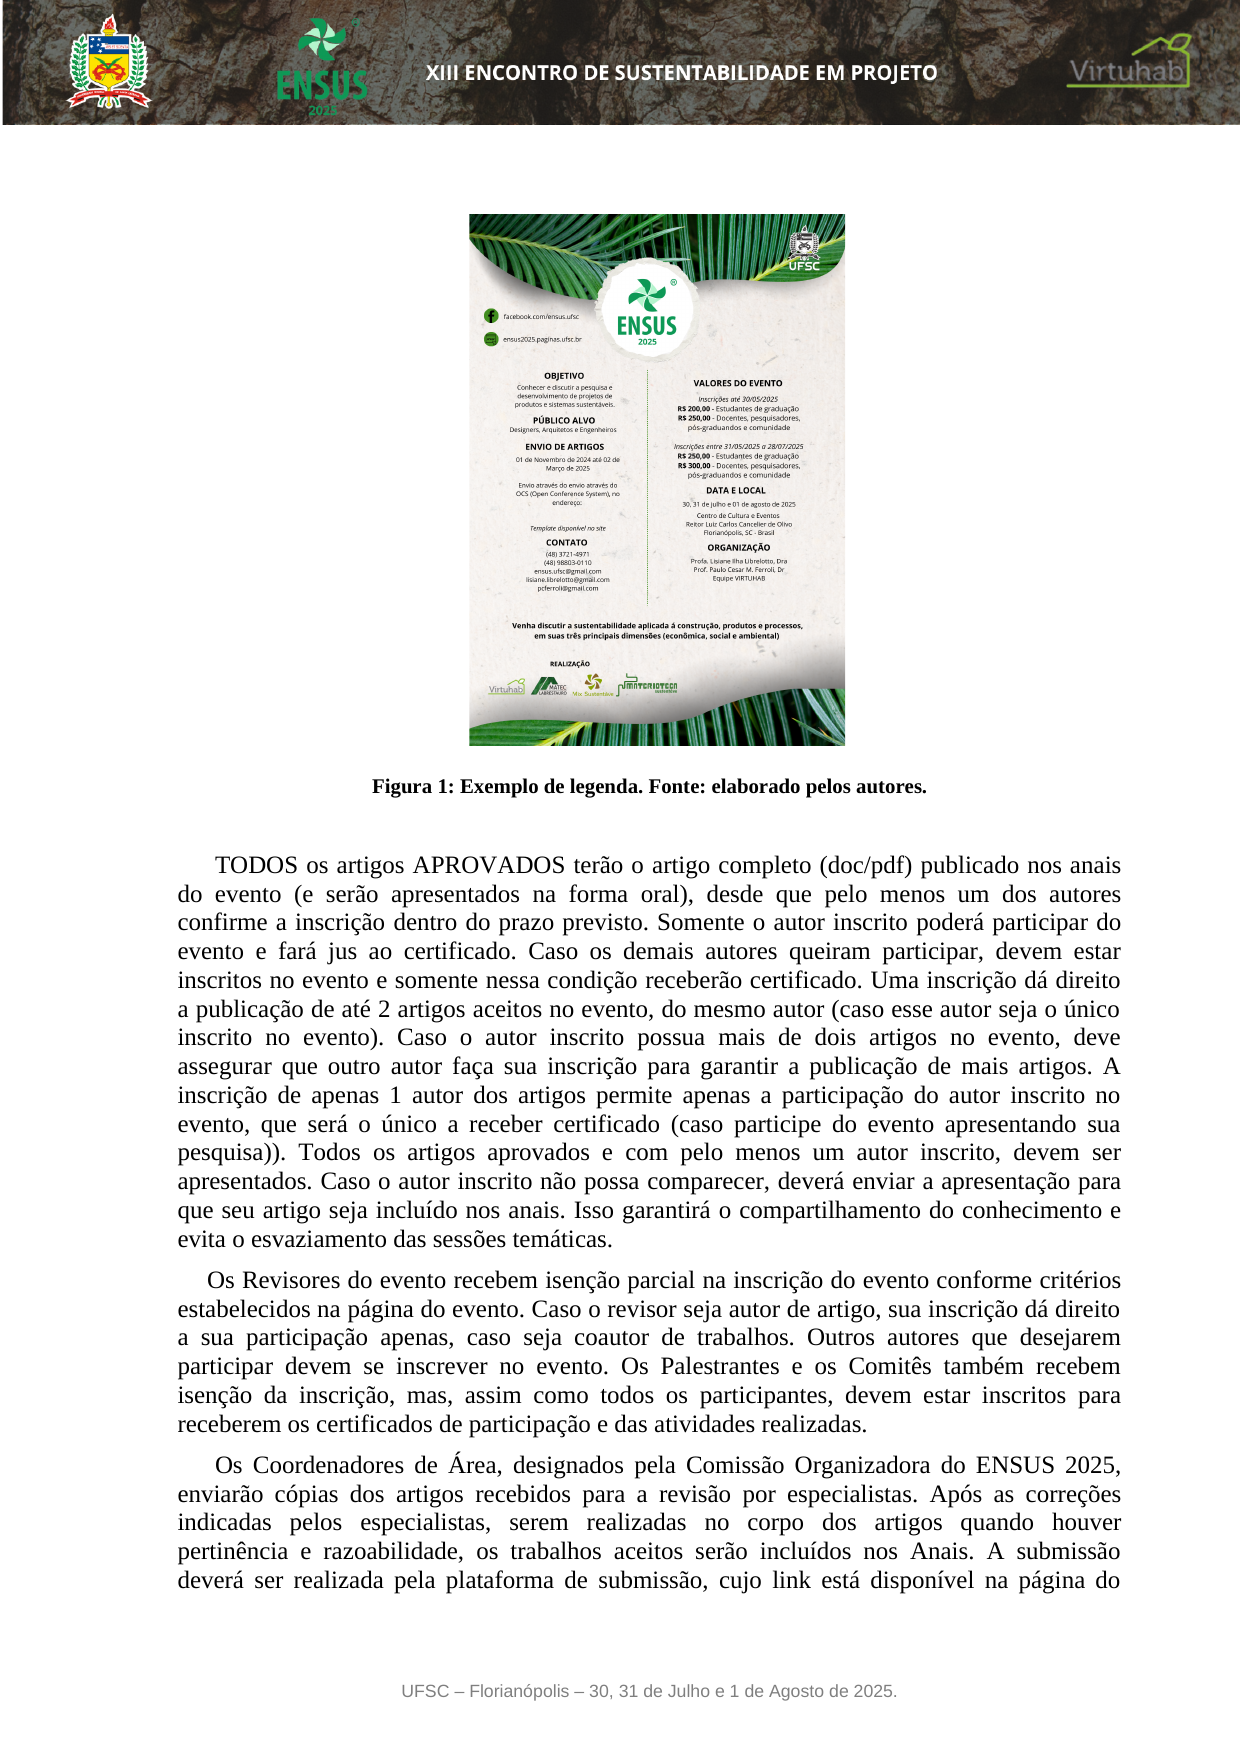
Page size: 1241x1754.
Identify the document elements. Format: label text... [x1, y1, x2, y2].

picture [2, 0, 1240, 125]
text Os Revisores do evento recebem isenção parcial na inscrição do evento conforme critérios estabelecidos na página do evento. Caso o revisor seja autor de artigo, sua inscrição dá direito a sua participação apenas, caso seja coautor de trabalhos. Outros autores que desejarem participar devem se inscrever no evento. Os Palestrantes e os Comitês também recebem isenção da inscrição, mas, assim como todos os participantes, devem estar inscritos para receberem os certificados de participação e das atividades realizadas. [177, 1265, 1122, 1437]
picture [469, 214, 846, 746]
text TODOS os artigos APROVADOS terão o artigo completo (doc/pdf) publicado nos anais do evento (e serão apresentados na forma oral), desde que pelo menos um dos autores confirme a inscrição dentro do prazo previsto. Somente o autor inscrito poderá participar do evento e fará jus ao certificado. Caso os demais autores queiram participar, devem estar inscritos no evento e somente nessa condição receberão certificado. Uma inscrição dá direito a publicação de até 2 artigos aceitos no evento, do mesmo autor (caso esse autor seja o único inscrito no evento). Caso o autor inscrito possua mais de dois artigos no evento, deve assegurar que outro autor faça sua inscrição para garantir a publicação de mais artigos. A inscrição de apenas 1 autor dos artigos permite apenas a participação do autor inscrito no evento, que será o único a receber certificado (caso participe do evento apresentando sua pesquisa)). Todos os artigos aprovados e com pelo menos um autor inscrito, devem ser apresentados. Caso o autor inscrito não possa comparecer, deverá enviar a apresentação para que seu artigo seja incluído nos anais. Isso garantirá o compartilhamento do conhecimento e evita o esvaziamento das sessões temáticas. [177, 850, 1122, 1252]
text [177, 1450, 1122, 1594]
text Figura 1: Exemplo de legenda. Fonte: elaborado pelos autores. [177, 774, 1122, 798]
